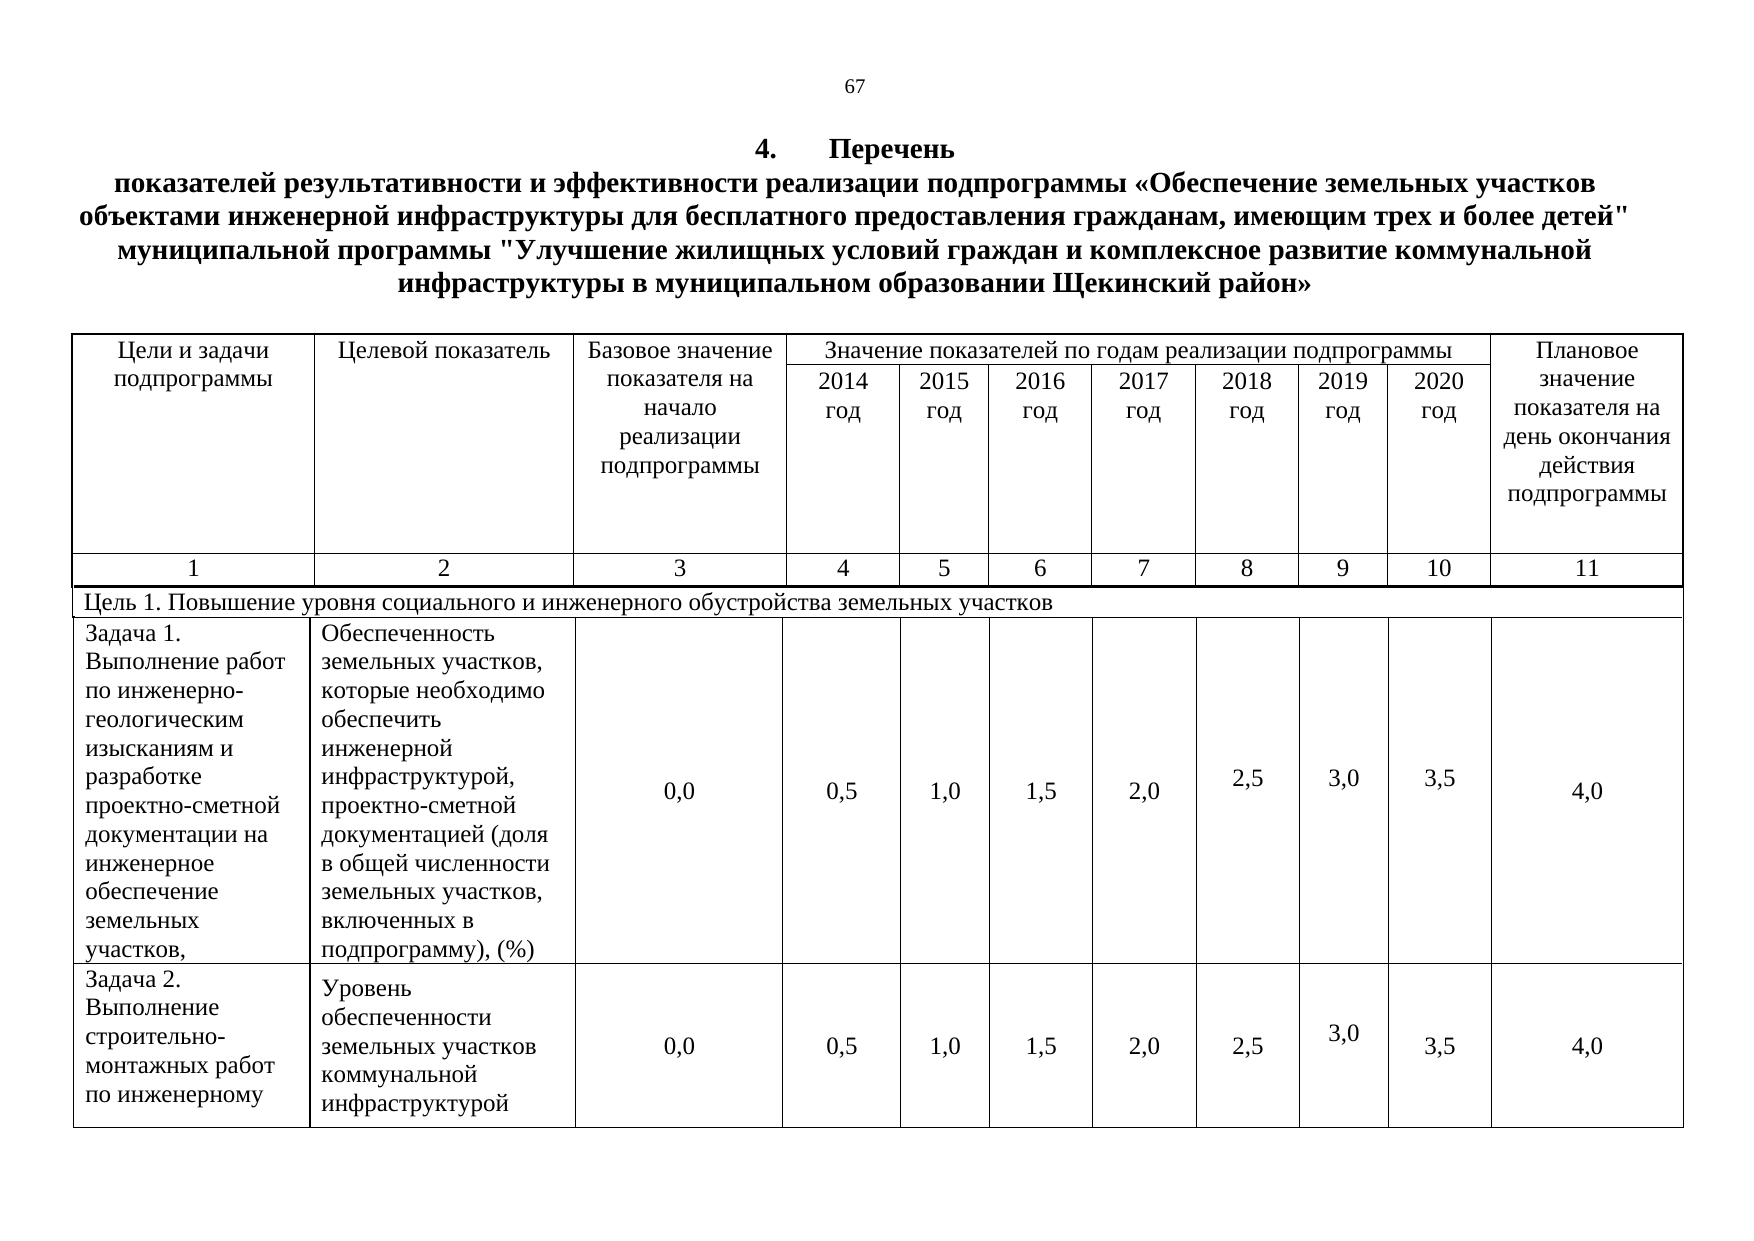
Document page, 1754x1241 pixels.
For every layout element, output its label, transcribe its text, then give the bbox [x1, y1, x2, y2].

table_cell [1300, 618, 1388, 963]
text показателей результативности и эффективности реализации подпрограммы «Обеспечение земельных участков объектами инженерной инфраструктуры для бесплатного предоставления гражданам, имеющим трех и более детей" муниципальной программы "Улучшение жилищных условий граждан и комплексное развитие коммунальной инфраструктуры в муниципальном образовании Щекинский район» [74, 165, 1636, 299]
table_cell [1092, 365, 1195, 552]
list Перечень [74, 131, 1636, 165]
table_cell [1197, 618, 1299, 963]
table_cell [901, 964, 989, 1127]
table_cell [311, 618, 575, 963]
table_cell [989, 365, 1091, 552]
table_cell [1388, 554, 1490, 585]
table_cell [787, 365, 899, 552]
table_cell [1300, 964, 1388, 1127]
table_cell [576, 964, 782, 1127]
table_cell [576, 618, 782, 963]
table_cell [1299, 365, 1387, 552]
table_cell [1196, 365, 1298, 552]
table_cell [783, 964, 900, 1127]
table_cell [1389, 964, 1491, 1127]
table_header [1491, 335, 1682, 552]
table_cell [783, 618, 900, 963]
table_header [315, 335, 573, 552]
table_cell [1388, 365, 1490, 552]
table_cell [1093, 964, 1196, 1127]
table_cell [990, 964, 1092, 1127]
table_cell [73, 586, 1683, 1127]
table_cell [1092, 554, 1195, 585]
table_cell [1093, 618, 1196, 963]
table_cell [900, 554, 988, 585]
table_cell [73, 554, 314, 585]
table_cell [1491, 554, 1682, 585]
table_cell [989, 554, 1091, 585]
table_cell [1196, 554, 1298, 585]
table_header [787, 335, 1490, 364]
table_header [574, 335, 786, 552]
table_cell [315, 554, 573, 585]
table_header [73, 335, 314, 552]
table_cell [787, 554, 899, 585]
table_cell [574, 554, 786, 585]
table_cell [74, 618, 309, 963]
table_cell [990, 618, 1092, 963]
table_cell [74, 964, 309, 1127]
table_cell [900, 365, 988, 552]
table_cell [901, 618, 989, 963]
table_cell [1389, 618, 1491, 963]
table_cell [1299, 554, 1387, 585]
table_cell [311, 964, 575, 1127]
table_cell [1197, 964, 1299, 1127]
